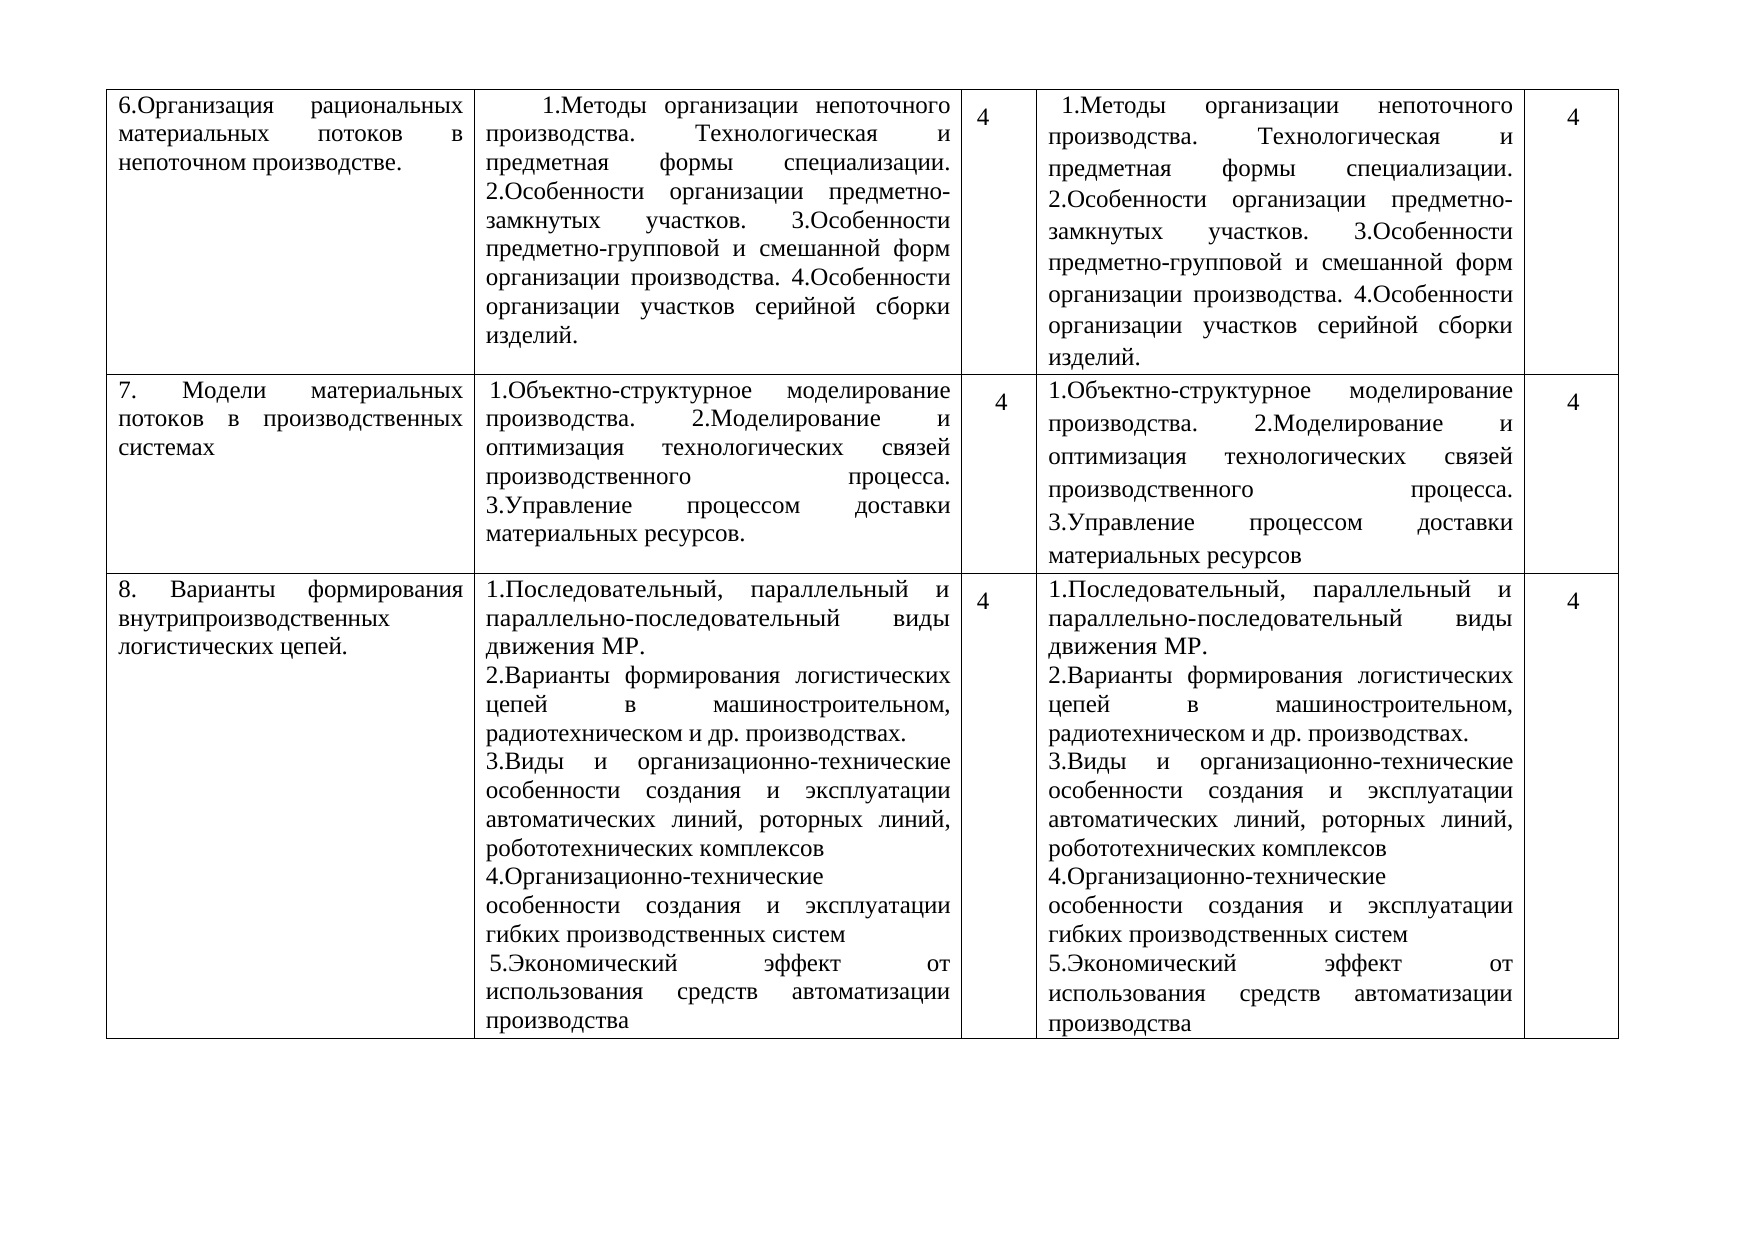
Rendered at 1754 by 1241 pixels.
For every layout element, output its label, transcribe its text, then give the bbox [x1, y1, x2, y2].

table_cell 1.Методы организации непоточного производства. Технологическая и предметная формы специализации. 2.Особенности организации предметно-замкнутых участков. 3.Особенности предметно-групповой и смешанной форм организации производства. 4.Особенности организации участков серийной сборки изделий. [1037, 90, 1524, 374]
table_cell 4 [1525, 574, 1618, 1038]
table_cell 4 [962, 90, 1036, 374]
table_cell 6.Организация рациональных материальных потоков в непоточном производстве. [107, 90, 474, 374]
table_cell 4 [1525, 375, 1618, 573]
table_cell 4 [962, 375, 1036, 573]
table_cell 1.Объектно-структурное моделирование производства. 2.Моделирование и оптимизация технологических связей производственного процесса. 3.Управление процессом доставки материальных ресурсов [1037, 375, 1524, 573]
table_cell 7. Модели материальных потоков в производственных системах [107, 375, 474, 573]
table_cell 4 [1525, 90, 1618, 374]
table_cell 8. Варианты формирования внутрипроизводственных логистических цепей. [107, 574, 474, 1038]
table_cell 1.Последовательный, параллельный и параллельно-последовательный виды движения МР. 2.Варианты формирования логистических цепей в машиностроительном, радиотехническом и др. производствах. 3.Виды и организационно-технические особенности создания и эксплуатации автоматических линий, роторных линий, робототехнических комплексов 4.Организационно-технические особенности создания и эксплуатации гибких производственных систем 5.Экономический эффект от использования средств автоматизации производства [1037, 574, 1524, 1038]
table_cell 4 [962, 574, 1036, 1038]
table_cell 1.Объектно-структурное моделирование производства. 2.Моделирование и оптимизация технологических связей производственного процесса. 3.Управление процессом доставки материальных ресурсов. [475, 375, 961, 573]
table_cell 1.Последовательный, параллельный и параллельно-последовательный виды движения МР. 2.Варианты формирования логистических цепей в машиностроительном, радиотехническом и др. производствах. 3.Виды и организационно-технические особенности создания и эксплуатации автоматических линий, роторных линий, робототехнических комплексов 4.Организационно-технические особенности создания и эксплуатации гибких производственных систем 5.Экономический эффект от использования средств автоматизации производства [475, 574, 961, 1038]
table_cell 1.Методы организации непоточного производства. Технологическая и предметная формы специализации. 2.Особенности организации предметно-замкнутых участков. 3.Особенности предметно-групповой и смешанной форм организации производства. 4.Особенности организации участков серийной сборки изделий. [475, 90, 961, 374]
